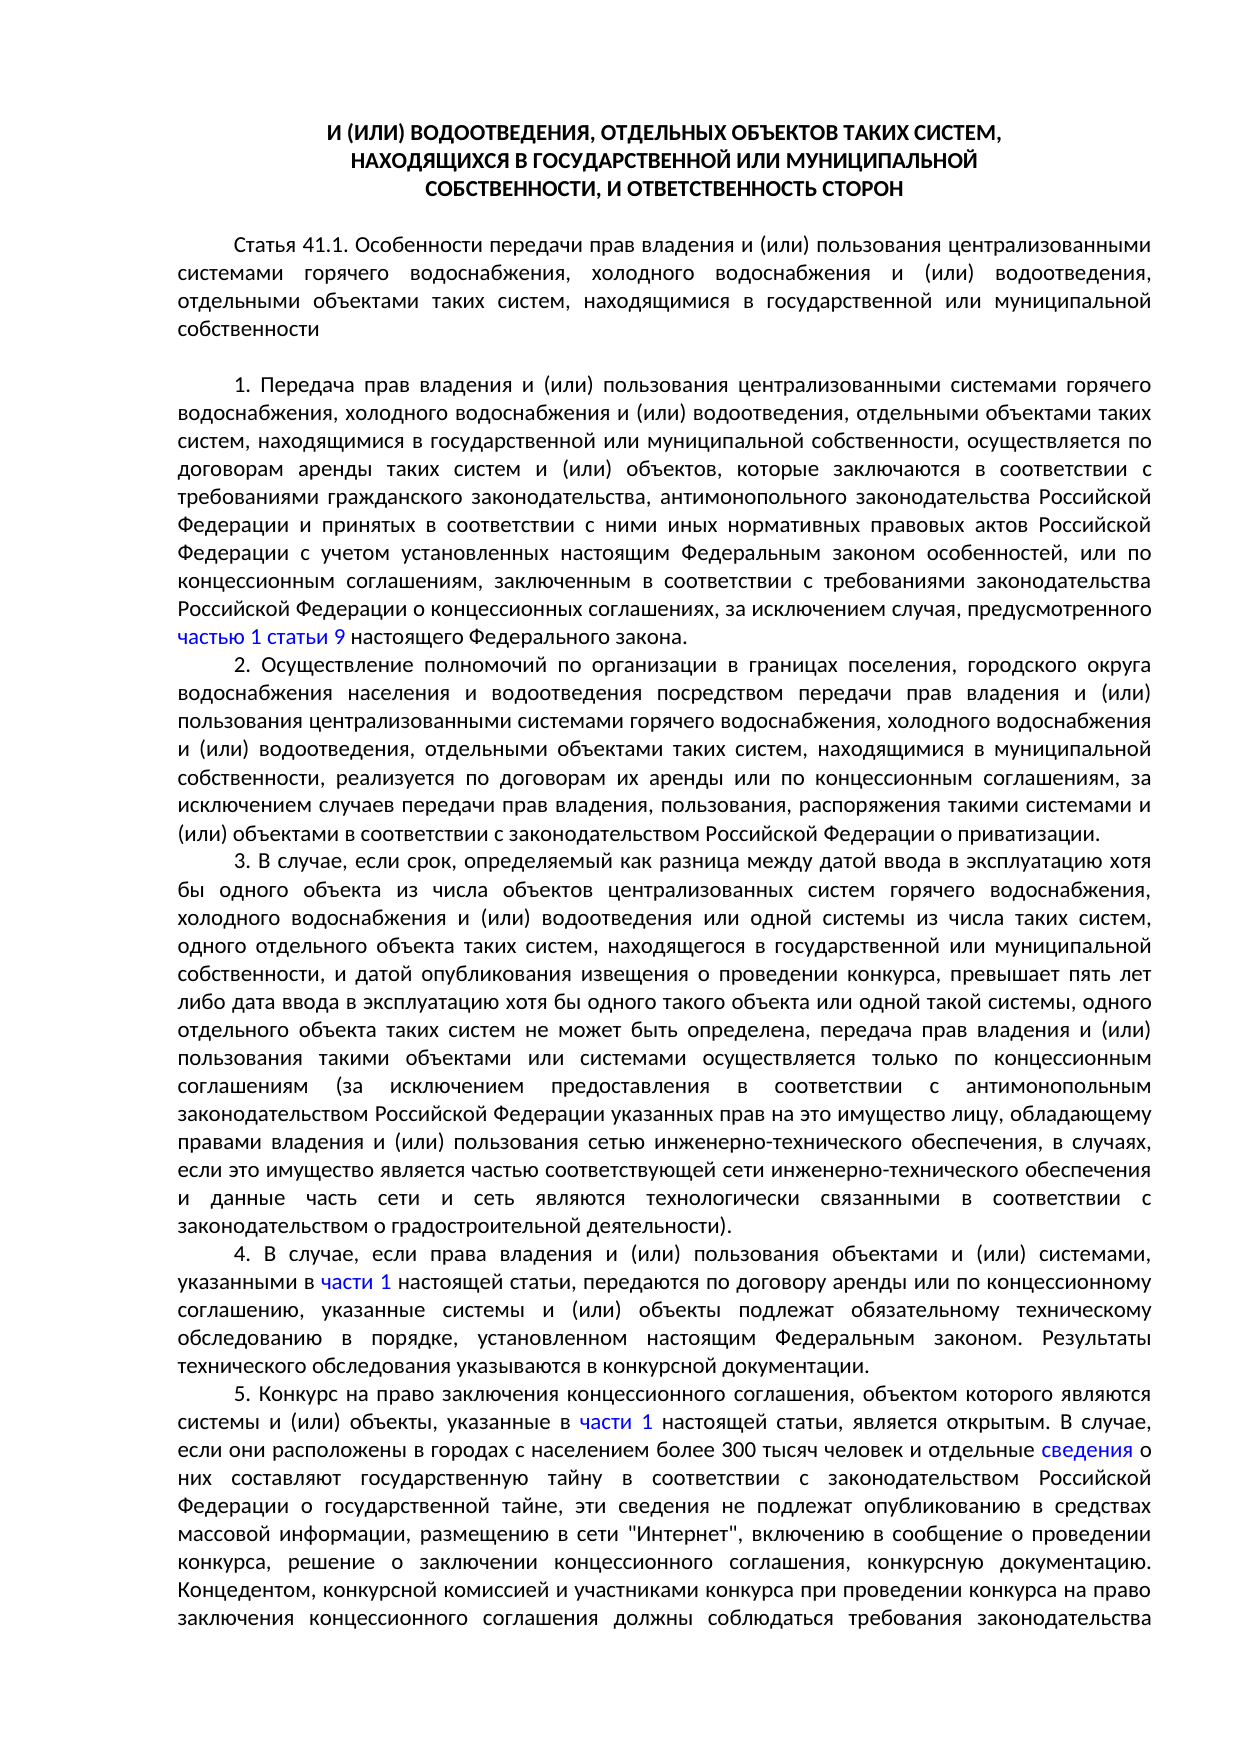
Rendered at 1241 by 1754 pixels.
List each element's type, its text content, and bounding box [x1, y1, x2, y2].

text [177, 1379, 1152, 1631]
title СОБСТВЕННОСТИ, И ОТВЕТСТВЕННОСТЬ СТОРОН [177, 174, 1152, 202]
title И (ИЛИ) ВОДООТВЕДЕНИЯ, ОТДЕЛЬНЫХ ОБЪЕКТОВ ТАКИХ СИСТЕМ, [177, 118, 1152, 146]
text 3. В случае, если срок, определяемый как разница между датой ввода в эксплуатацию хотя бы одного объекта из числа объектов централизованных систем горячего водоснабжения, холодного водоснабжения и (или) водоотведения или одной системы из числа таких систем, одного отдельного объекта таких систем, находящегося в государственной или муниципальной собственности, и датой опубликования извещения о проведении конкурса, превышает пять лет либо дата ввода в эксплуатацию хотя бы одного такого объекта или одной такой системы, одного отдельного объекта таких систем не может быть определена, передача прав владения и (или) пользования такими объектами или системами осуществляется только по концессионным соглашениям (за исключением предоставления в соответствии с антимонопольным законодательством Российской Федерации указанных прав на это имущество лицу, обладающему правами владения и (или) пользования сетью инженерно-технического обеспечения, в случаях, если это имущество является частью соответствующей сети инженерно-технического обеспечения и данные часть сети и сеть являются технологически связанными в соответствии с законодательством о градостроительной деятельности). [177, 847, 1152, 1239]
title НАХОДЯЩИХСЯ В ГОСУДАРСТВЕННОЙ ИЛИ МУНИЦИПАЛЬНОЙ [177, 146, 1152, 174]
text 2. Осуществление полномочий по организации в границах поселения, городского округа водоснабжения населения и водоотведения посредством передачи прав владения и (или) пользования централизованными системами горячего водоснабжения, холодного водоснабжения и (или) водоотведения, отдельными объектами таких систем, находящимися в муниципальной собственности, реализуется по договорам их аренды или по концессионным соглашениям, за исключением случаев передачи прав владения, пользования, распоряжения такими системами и (или) объектами в соответствии с законодательством Российской Федерации о приватизации. [177, 651, 1152, 847]
text 4. В случае, если права владения и (или) пользования объектами и (или) системами, указанными в части 1 настоящей статьи, передаются по договору аренды или по концессионному соглашению, указанные системы и (или) объекты подлежат обязательному техническому обследованию в порядке, установленном настоящим Федеральным законом. Результаты технического обследования указываются в конкурсной документации. [177, 1239, 1152, 1379]
text 1. Передача прав владения и (или) пользования централизованными системами горячего водоснабжения, холодного водоснабжения и (или) водоотведения, отдельными объектами таких систем, находящимися в государственной или муниципальной собственности, осуществляется по договорам аренды таких систем и (или) объектов, которые заключаются в соответствии с требованиями гражданского законодательства, антимонопольного законодательства Российской Федерации и принятых в соответствии с ними иных нормативных правовых актов Российской Федерации с учетом установленных настоящим Федеральным законом особенностей, или по концессионным соглашениям, заключенным в соответствии с требованиями законодательства Российской Федерации о концессионных соглашениях, за исключением случая, предусмотренного частью 1 статьи 9 настоящего Федерального закона. [177, 370, 1152, 651]
text Статья 41.1. Особенности передачи прав владения и (или) пользования централизованными системами горячего водоснабжения, холодного водоснабжения и (или) водоотведения, отдельными объектами таких систем, находящимися в государственной или муниципальной собственности [177, 230, 1152, 342]
